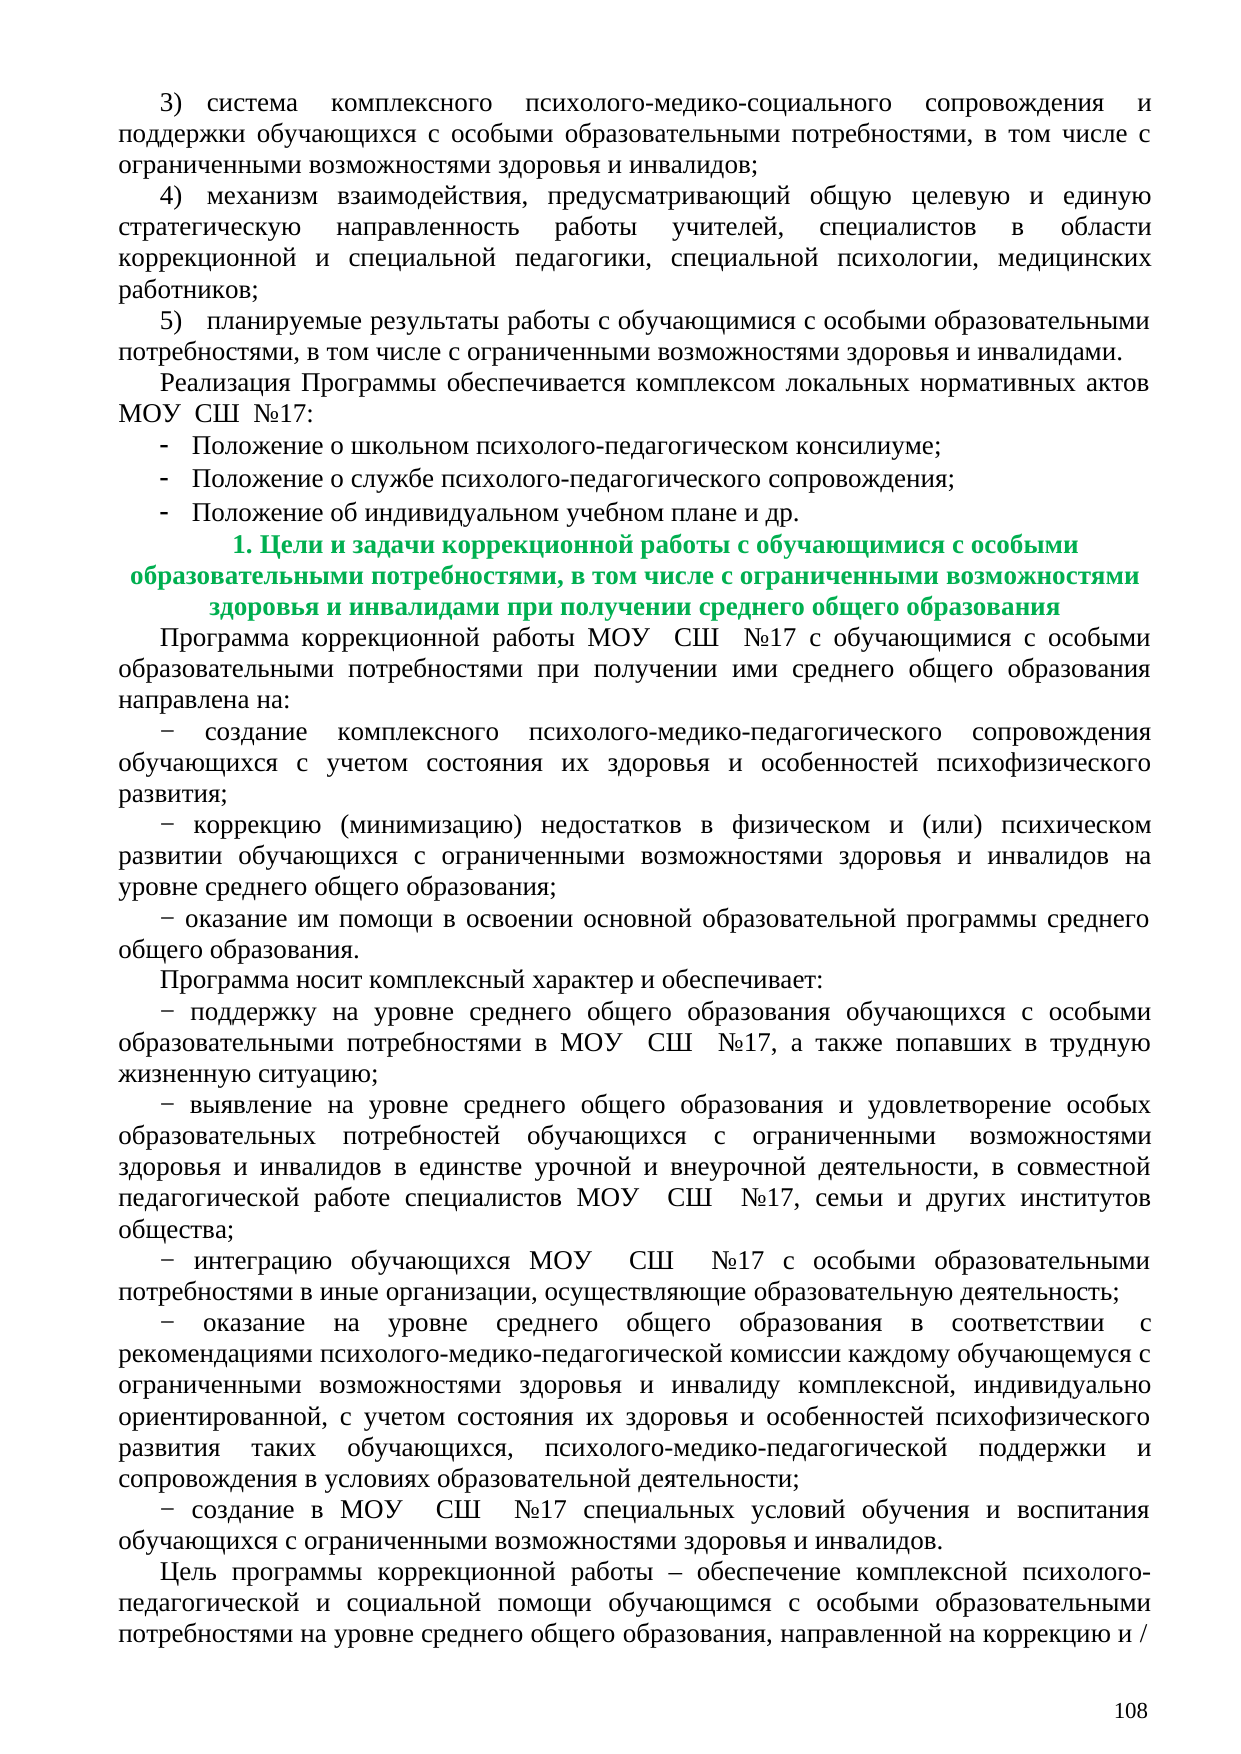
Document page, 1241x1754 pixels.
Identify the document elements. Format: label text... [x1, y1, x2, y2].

text − коррекцию (минимизацию) недостатков в физическом и (или) психическом развитии обучающихся с ограниченными возможностями здоровья и инвалидов на уровне среднего общего образования; [118, 808, 1152, 902]
text Цель программы коррекционной работы – обеспечение комплексной психолого- педагогической и социальной помощи обучающимся с особыми образовательными потребностями на уровне среднего общего образования, направленной на коррекцию и / [118, 1555, 1151, 1649]
text Реализация Программы обеспечивается комплексом локальных нормативных актов МОУ СШ №17: [118, 366, 1151, 428]
list система комплексного психолого-медико-социального сопровождения и поддержки обучающихся с особыми образовательными потребностями, в том числе с ограниченными возможностями здоровья и инвалидов; [118, 86, 1152, 179]
text − оказание на уровне среднего общего образования в соответствии с рекомендациями психолого-медико-педагогической комиссии каждому обучающемуся с ограниченными возможностями здоровья и инвалиду комплексной, индивидуально ориентированной, с учетом состояния их здоровья и особенностей психофизического развития таких обучающихся, психолого-медико-педагогической поддержки и сопровождения в условиях образовательной деятельности; [118, 1306, 1152, 1493]
text здоровья и инвалидами при получении среднего общего образования [209, 591, 1215, 621]
text Программа носит комплексный характер и обеспечивает: [159, 964, 1215, 995]
text − выявление на уровне среднего общего образования и удовлетворение особых образовательных потребностей обучающихся с ограниченными возможностями здоровья и инвалидов в единстве урочной и внеурочной деятельности, в совместной педагогической работе специалистов МОУ СШ №17, семьи и других институтов общества; [118, 1088, 1152, 1244]
list Положение об индивидуальном учебном плане и др. [159, 494, 1215, 528]
text − поддержку на уровне среднего общего образования обучающихся с особыми образовательными потребностями в МОУ СШ №17, а также попавших в трудную жизненную ситуацию; [118, 995, 1151, 1088]
list Положение о службе психолого-педагогического сопровождения; [159, 461, 1215, 494]
text − создание комплексного психолого-медико-педагогического сопровождения обучающихся с учетом состояния их здоровья и особенностей психофизического развития; [118, 715, 1152, 808]
text Программа коррекционной работы МОУ СШ №17 с обучающимися с особыми образовательными потребностями при получении ими среднего общего образования направлена на: [118, 621, 1151, 715]
subtitle Цели и задачи коррекционной работы с обучающимися с особыми образовательными потребностями, в том числе с ограниченными возможностями [130, 528, 1140, 590]
list Положение о школьном психолого-педагогическом консилиуме; [159, 428, 1215, 461]
text − оказание им помощи в освоении основной образовательной программы среднего общего образования. [118, 902, 1151, 964]
text − создание в МОУ СШ №17 специальных условий обучения и воспитания обучающихся с ограниченными возможностями здоровья и инвалидов. [118, 1493, 1151, 1555]
text − интеграцию обучающихся МОУ СШ №17 с особыми образовательными потребностями в иные организации, осуществляющие образовательную деятельность; [118, 1244, 1152, 1306]
list планируемые результаты работы с обучающимися с особыми образовательными потребностями, в том числе с ограниченными возможностями здоровья и инвалидами. [118, 304, 1151, 366]
list механизм взаимодействия, предусматривающий общую целевую и единую стратегическую направленность работы учителей, специалистов в области коррекционной и специальной педагогики, специальной психологии, медицинских работников; [118, 179, 1152, 304]
